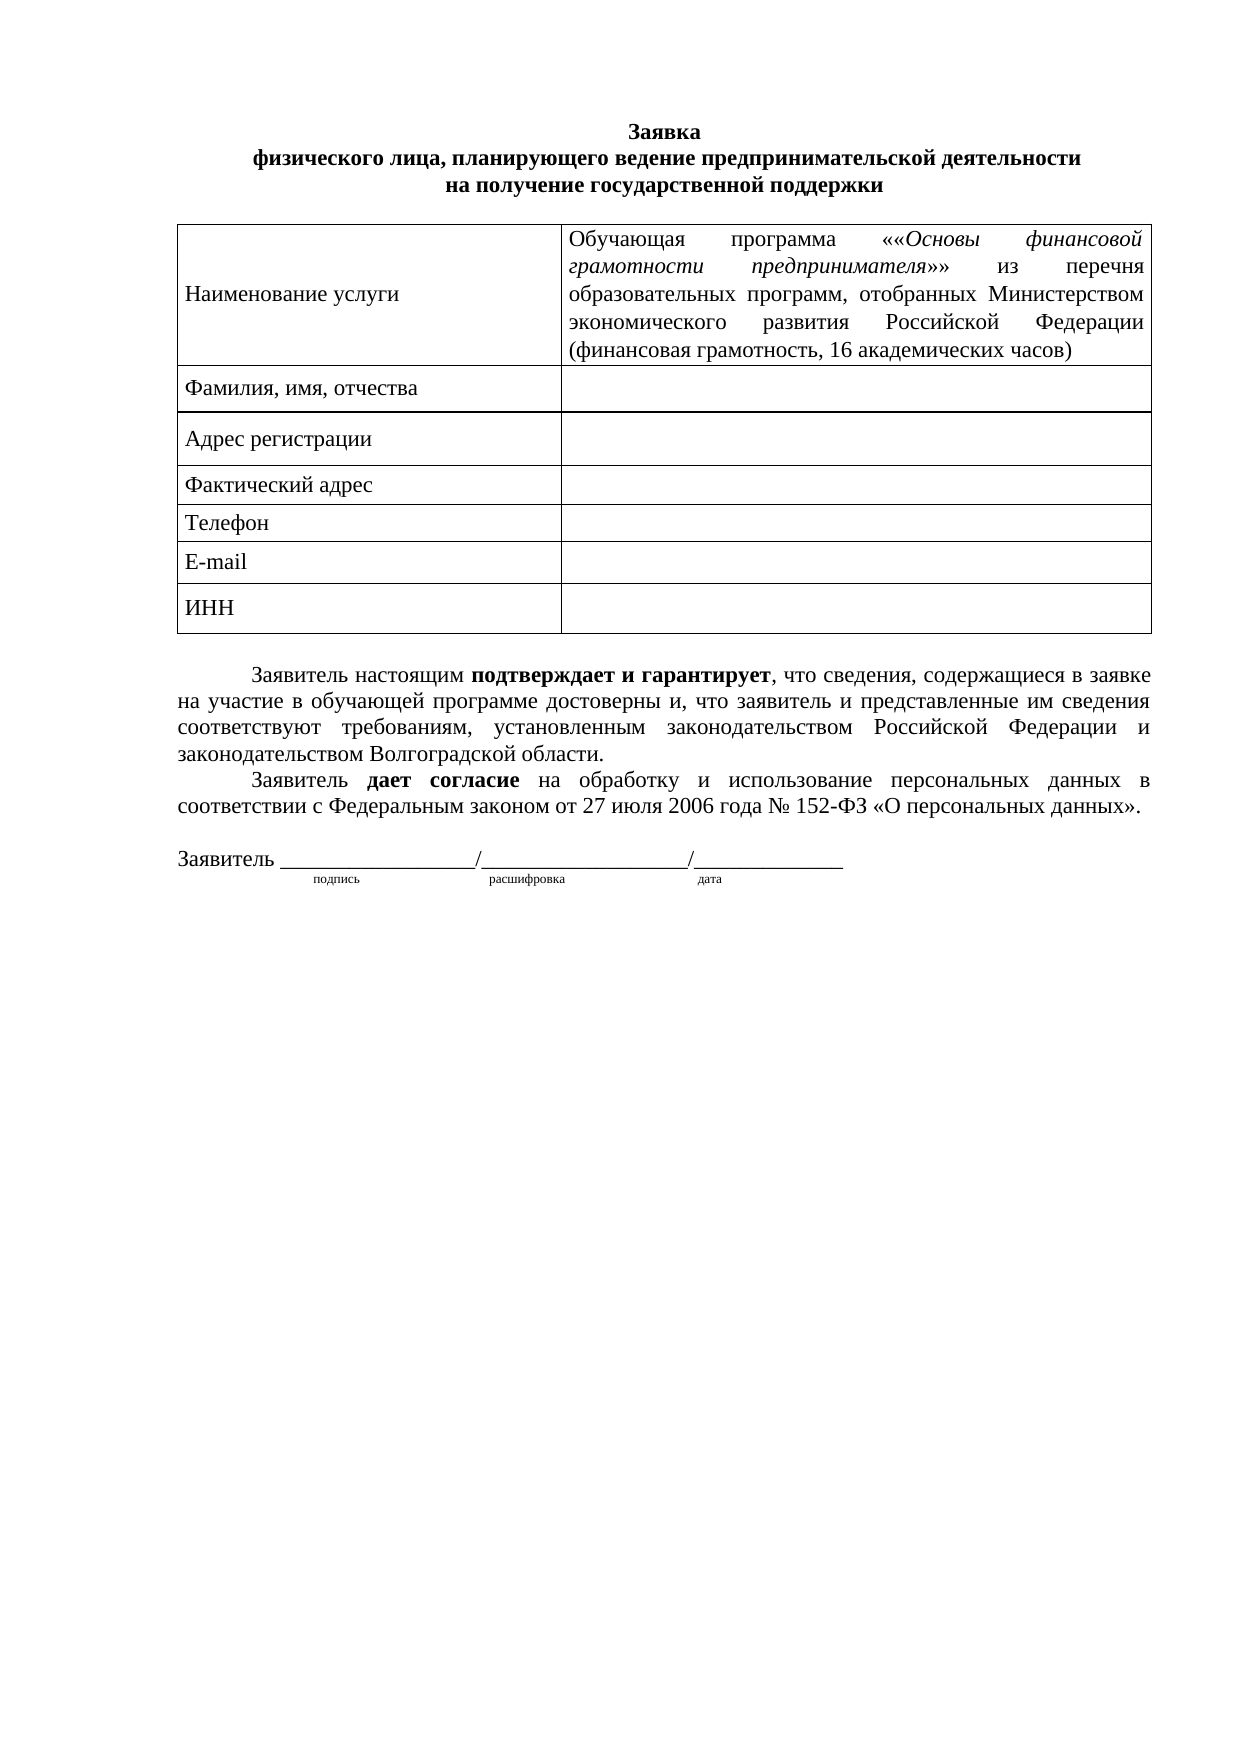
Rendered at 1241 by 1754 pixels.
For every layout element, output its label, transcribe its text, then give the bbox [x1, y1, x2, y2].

table_cell [562, 584, 1151, 633]
table_cell [562, 366, 1151, 411]
table_cell Телефон [178, 505, 561, 541]
table_cell ИНН [178, 584, 561, 633]
text физического лица, планирующего ведение предпринимательской деятельности [177, 144, 1152, 171]
table_cell [562, 413, 1151, 465]
table_cell Фактический адрес [178, 466, 561, 504]
text подпись расшифровка дата [177, 872, 1152, 898]
table_cell [562, 542, 1151, 583]
table_cell E-mail [178, 542, 561, 583]
table_cell [562, 505, 1151, 541]
table_cell Адрес регистрации [178, 413, 561, 465]
table_header Обучающая программа ««Основы финансовой грамотности предпринимателя»» из перечня образовательных программ, отобранных Министерством экономического развития Российской Федерации (финансовая грамотность, 16 академических часов) [562, 225, 1151, 364]
text Заявитель _________________/__________________/_____________ [177, 845, 1152, 872]
text Заявитель дает согласие на обработку и использование персональных данных в соответствии с Федеральным законом от 27 июля 2006 года № 152-ФЗ «О персональных данных». [177, 766, 1152, 819]
text на получение государственной поддержки [177, 171, 1152, 197]
text Заявитель настоящим подтверждает и гарантирует, что сведения, содержащиеся в заявке на участие в обучающей программе достоверны и, что заявитель и представленные им сведения соответствуют требованиям, установленным законодательством Российской Федерации и законодательством Волгоградской области. [177, 661, 1152, 766]
text Заявка [177, 118, 1152, 144]
table_cell Фамилия, имя, отчества [178, 366, 561, 411]
table_header Наименование услуги [178, 225, 561, 364]
table_cell [562, 466, 1151, 504]
